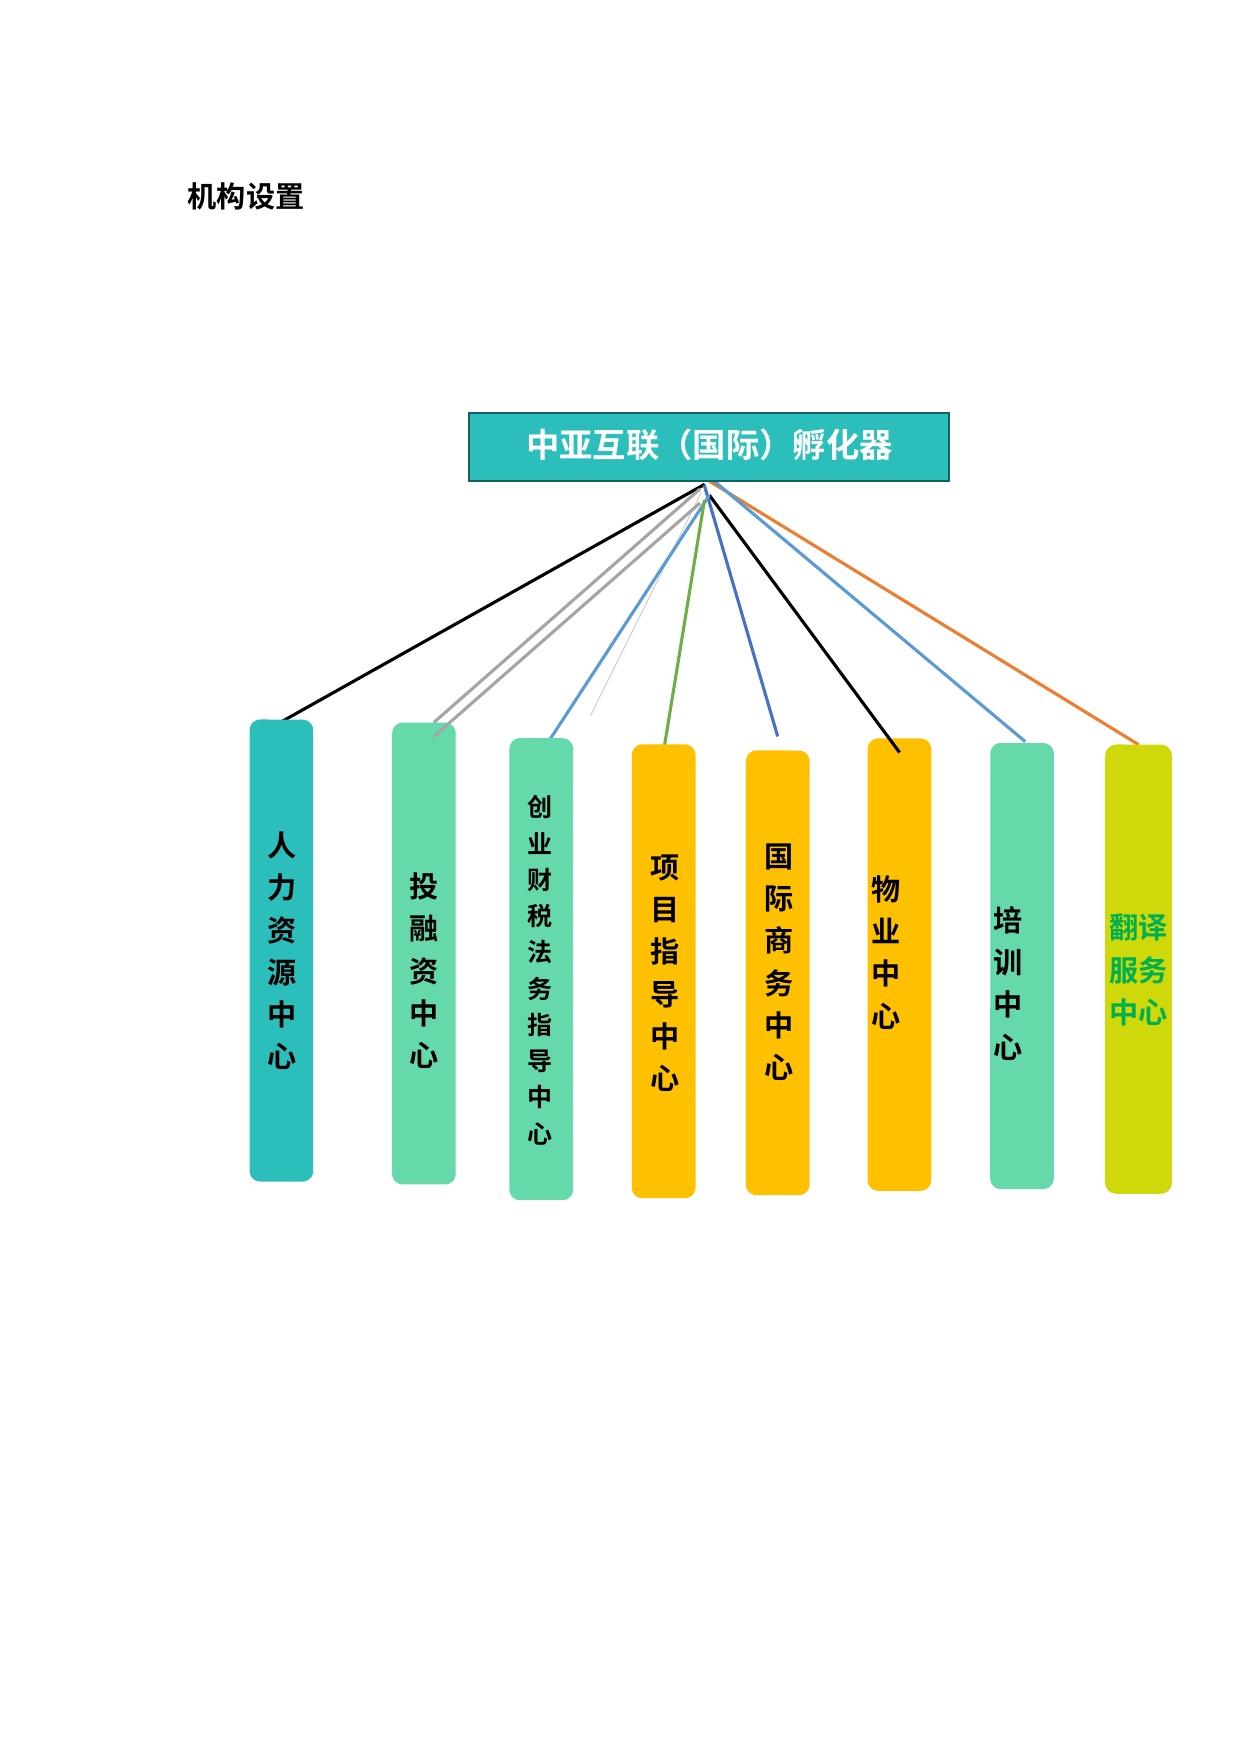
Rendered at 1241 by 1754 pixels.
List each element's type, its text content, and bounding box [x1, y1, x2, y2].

text 机构设置 [187, 162, 1053, 227]
